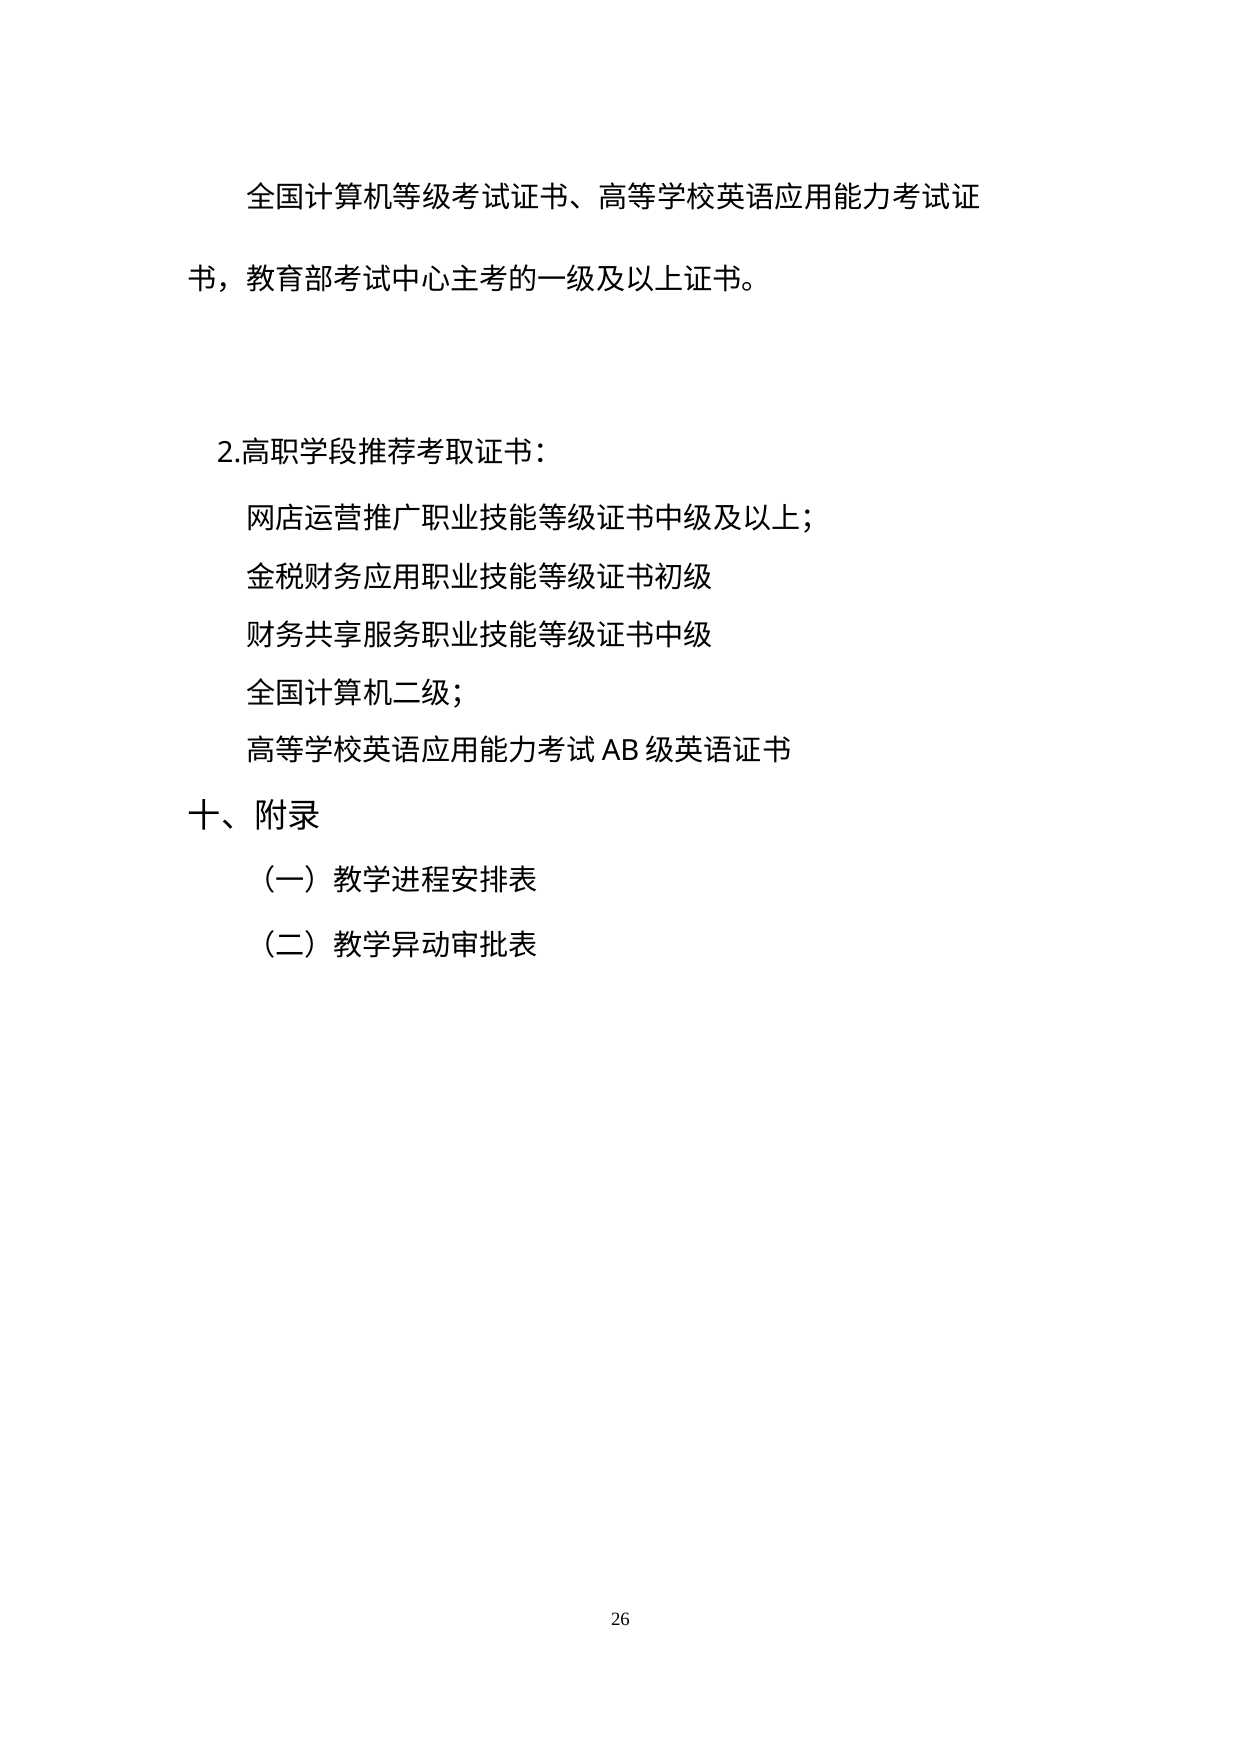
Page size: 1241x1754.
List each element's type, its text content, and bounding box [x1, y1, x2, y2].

text 网店运营推广职业技能等级证书中级及以上； [217, 482, 1053, 541]
text 全国计算机等级考试证书、高等学校英语应用能力考试证书，教育部考试中心主考的一级及以上证书。 [187, 162, 980, 309]
text 全国计算机二级； [217, 657, 1053, 716]
text （一）教学进程安排表 [187, 846, 1053, 911]
text 高等学校英语应用能力考试AB级英语证书 [187, 716, 1053, 781]
text 十、附录 [187, 781, 1053, 846]
text （二）教学异动审批表 [187, 911, 1053, 976]
text 财务共享服务职业技能等级证书中级 [217, 599, 1053, 657]
text 2.高职学段推荐考取证书： [187, 417, 1053, 482]
text 金税财务应用职业技能等级证书初级 [217, 541, 1053, 599]
